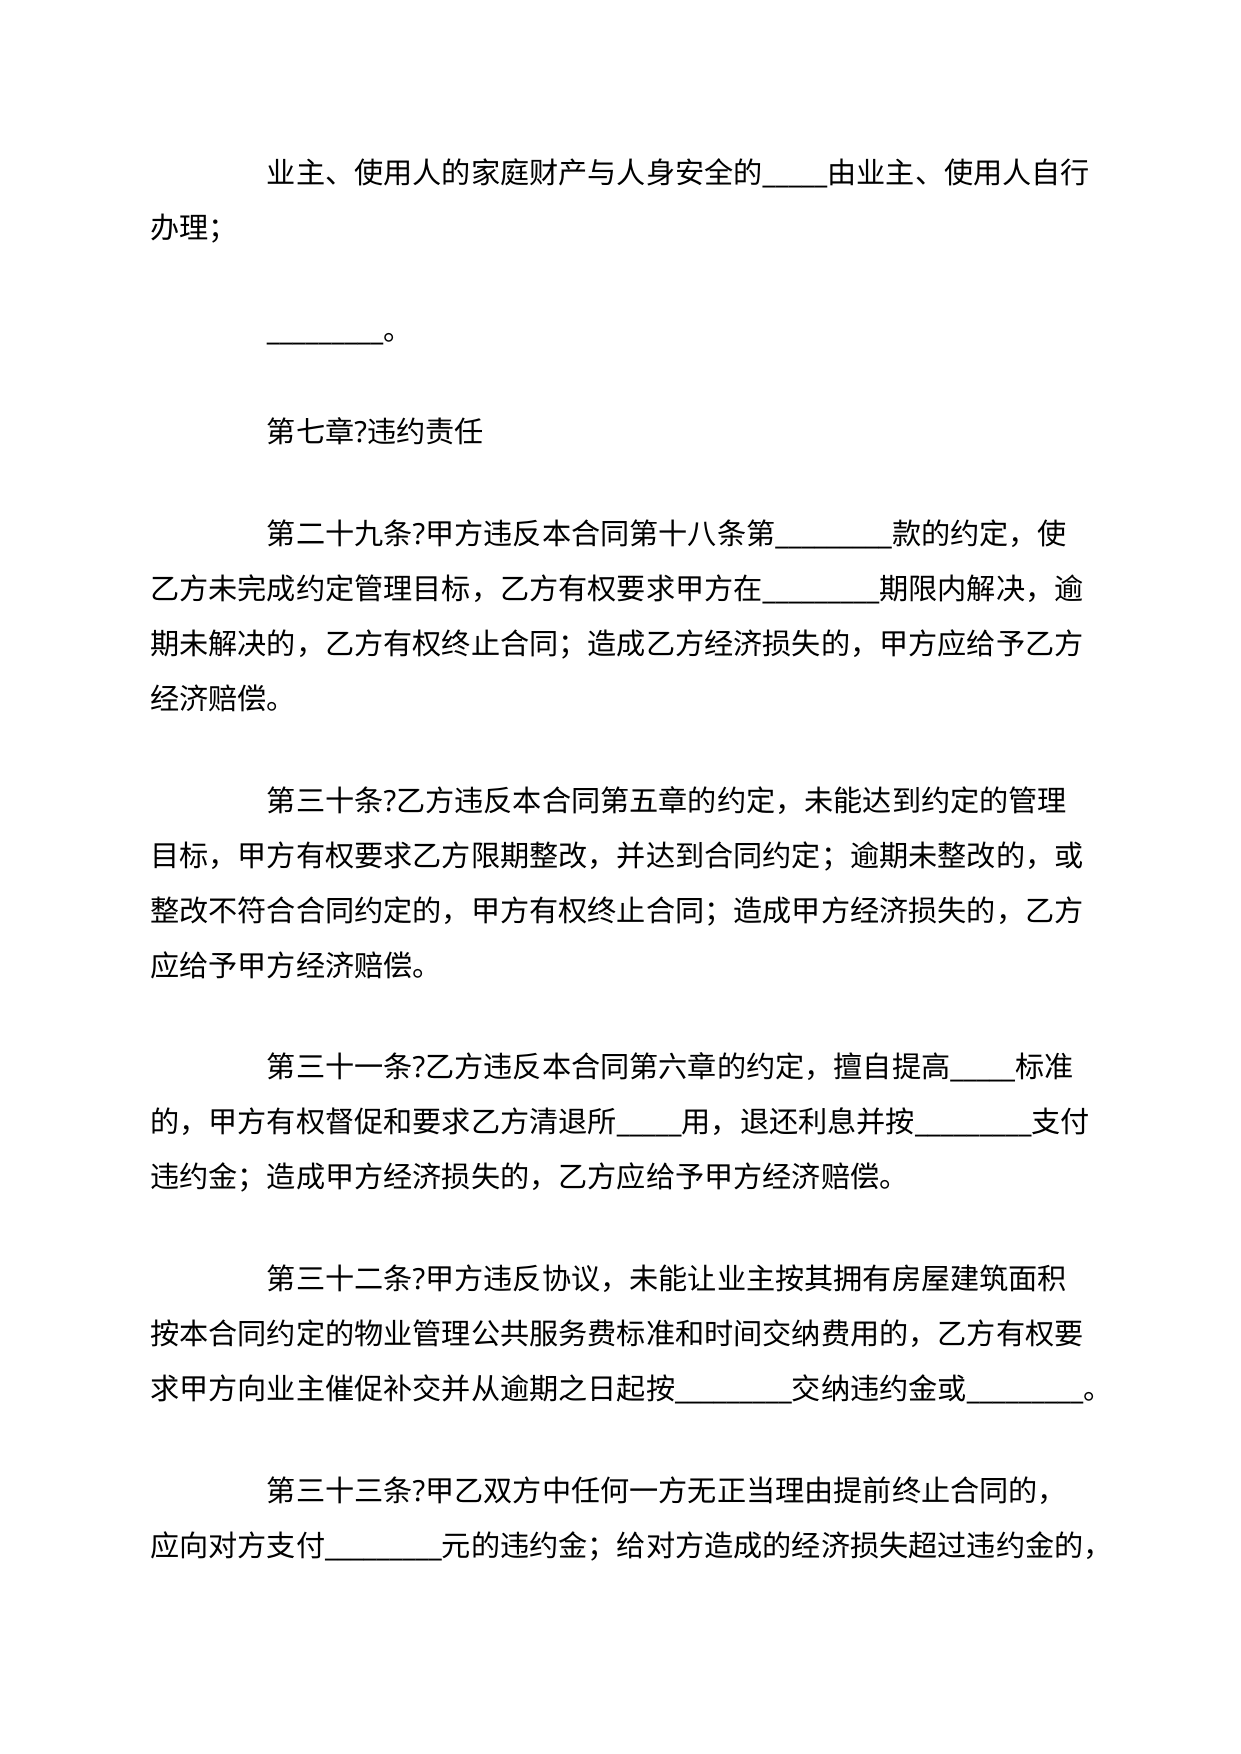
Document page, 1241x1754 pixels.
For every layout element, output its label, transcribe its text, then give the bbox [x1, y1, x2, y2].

text 第三十二条?甲方违反协议，未能让业主按其拥有房屋建筑面积按本合同约定的物业管理公共服务费标准和时间交纳费用的，乙方有权要求甲方向业主催促补交并从逾期之日起按_________交纳违约金或_________。 [150, 1256, 1090, 1408]
text 第七章?违约责任 [150, 409, 1090, 451]
text 第三十条?乙方违反本合同第五章的约定，未能达到约定的管理目标，甲方有权要求乙方限期整改，并达到合同约定；逾期未整改的，或整改不符合合同约定的，甲方有权终止合同；造成甲方经济损失的，乙方应给予甲方经济赔偿。 [150, 777, 1090, 984]
text 第三十一条?乙方违反本合同第六章的约定，擅自提高_____标准的，甲方有权督促和要求乙方清退所_____用，退还利息并按_________支付违约金；造成甲方经济损失的，乙方应给予甲方经济赔偿。 [150, 1044, 1090, 1196]
text 第二十九条?甲方违反本合同第十八条第_________款的约定，使乙方未完成约定管理目标，乙方有权要求甲方在_________期限内解决，逾期未解决的，乙方有权终止合同；造成乙方经济损失的，甲方应给予乙方经济赔偿。 [150, 511, 1090, 718]
text 业主、使用人的家庭财产与人身安全的_____由业主、使用人自行办理； [150, 150, 1090, 247]
text _________。 [150, 307, 1090, 349]
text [150, 1468, 1090, 1565]
